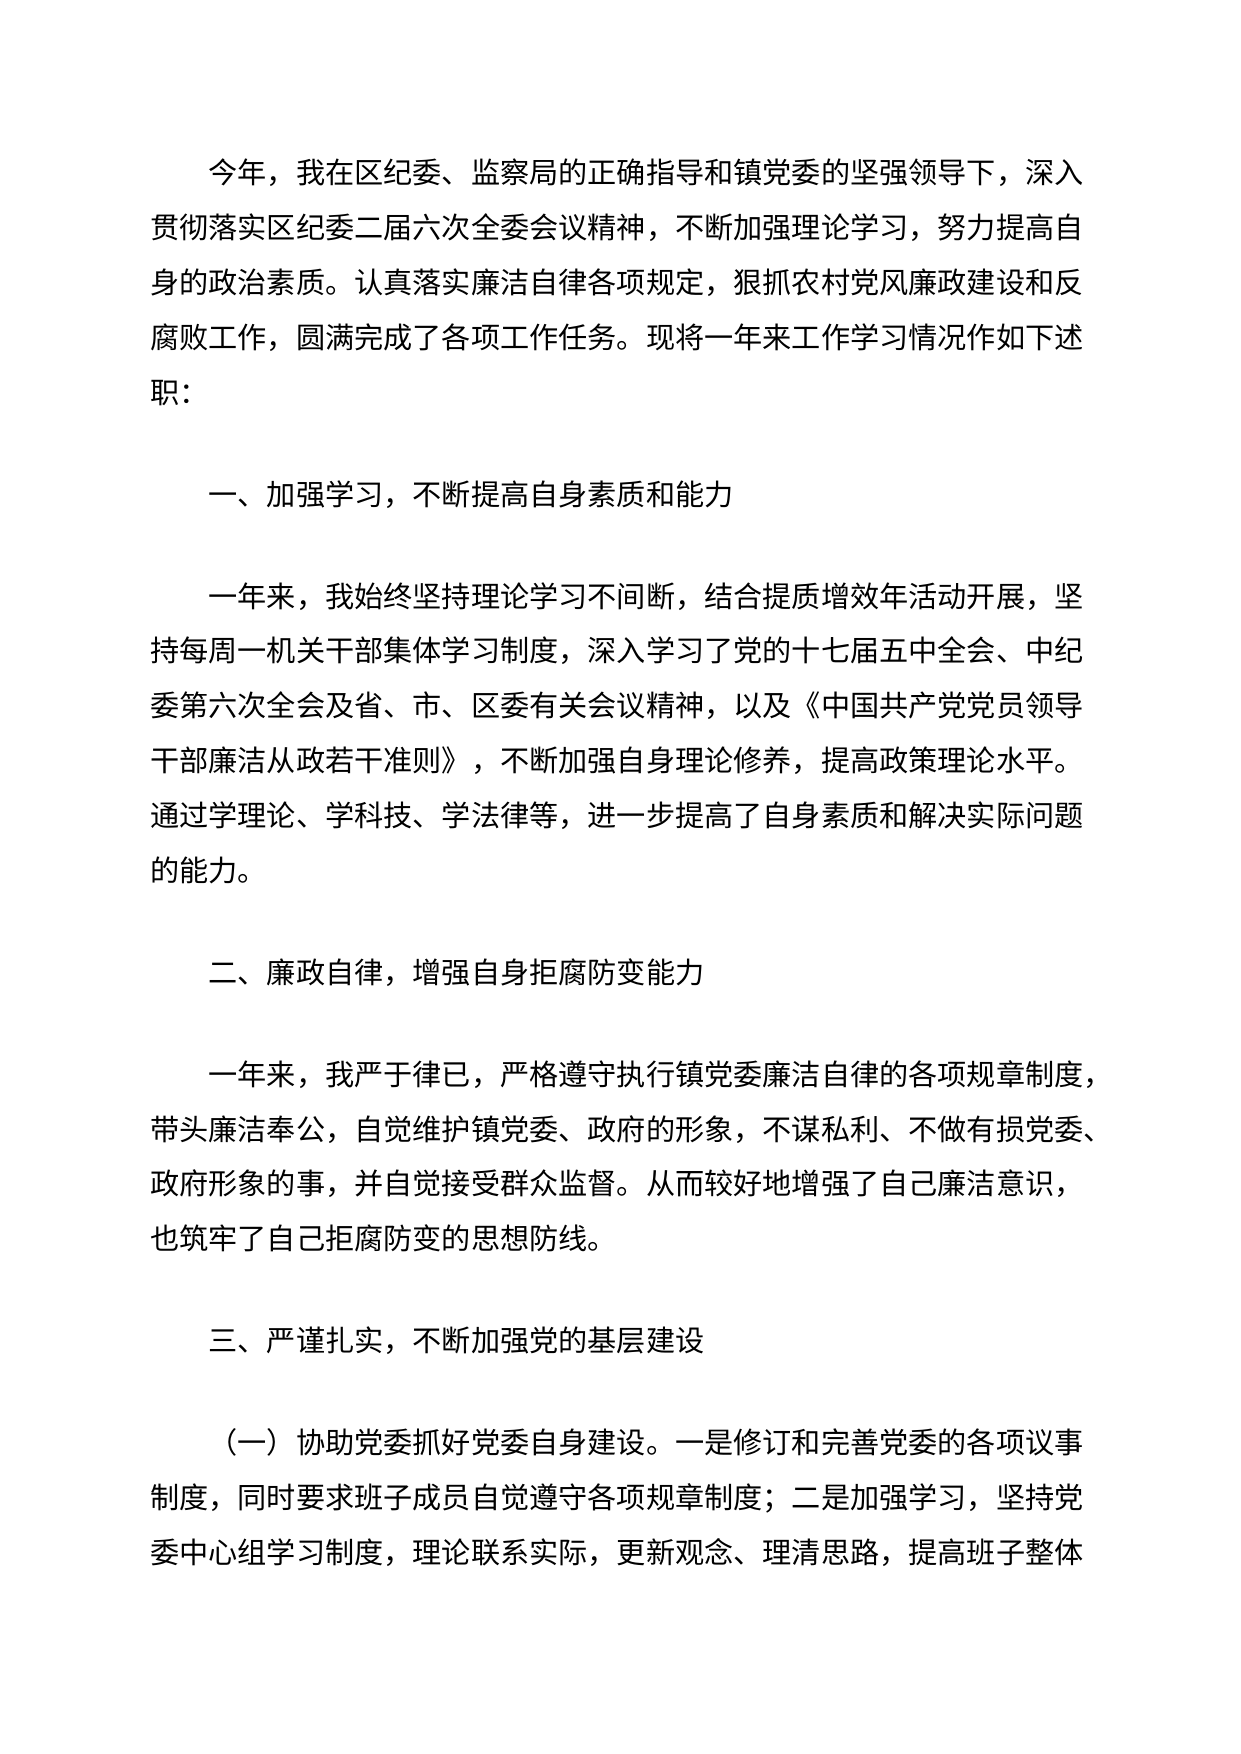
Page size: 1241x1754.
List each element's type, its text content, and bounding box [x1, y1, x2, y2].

text 今年，我在区纪委、监察局的正确指导和镇党委的坚强领导下，深入贯彻落实区纪委二届六次全委会议精神，不断加强理论学习，努力提高自身的政治素质。认真落实廉洁自律各项规定，狠抓农村党风廉政建设和反腐败工作，圆满完成了各项工作任务。现将一年来工作学习情况作如下述职： [150, 150, 1090, 412]
text 二、廉政自律，增强自身拒腐防变能力 [150, 949, 1090, 992]
text 三、严谨扎实，不断加强党的基层建设 [150, 1318, 1090, 1360]
text 一、加强学习，不断提高自身素质和能力 [150, 471, 1090, 514]
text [150, 1419, 1090, 1571]
text 一年来，我始终坚持理论学习不间断，结合提质增效年活动开展，坚持每周一机关干部集体学习制度，深入学习了党的十七届五中全会、中纪委第六次全会及省、市、区委有关会议精神，以及《中国共产党党员领导干部廉洁从政若干准则》，不断加强自身理论修养，提高政策理论水平。通过学理论、学科技、学法律等，进一步提高了自身素质和解决实际问题的能力。 [150, 573, 1090, 890]
text 一年来，我严于律已，严格遵守执行镇党委廉洁自律的各项规章制度，带头廉洁奉公，自觉维护镇党委、政府的形象，不谋私利、不做有损党委、政府形象的事，并自觉接受群众监督。从而较好地增强了自己廉洁意识，也筑牢了自己拒腐防变的思想防线。 [150, 1051, 1090, 1258]
